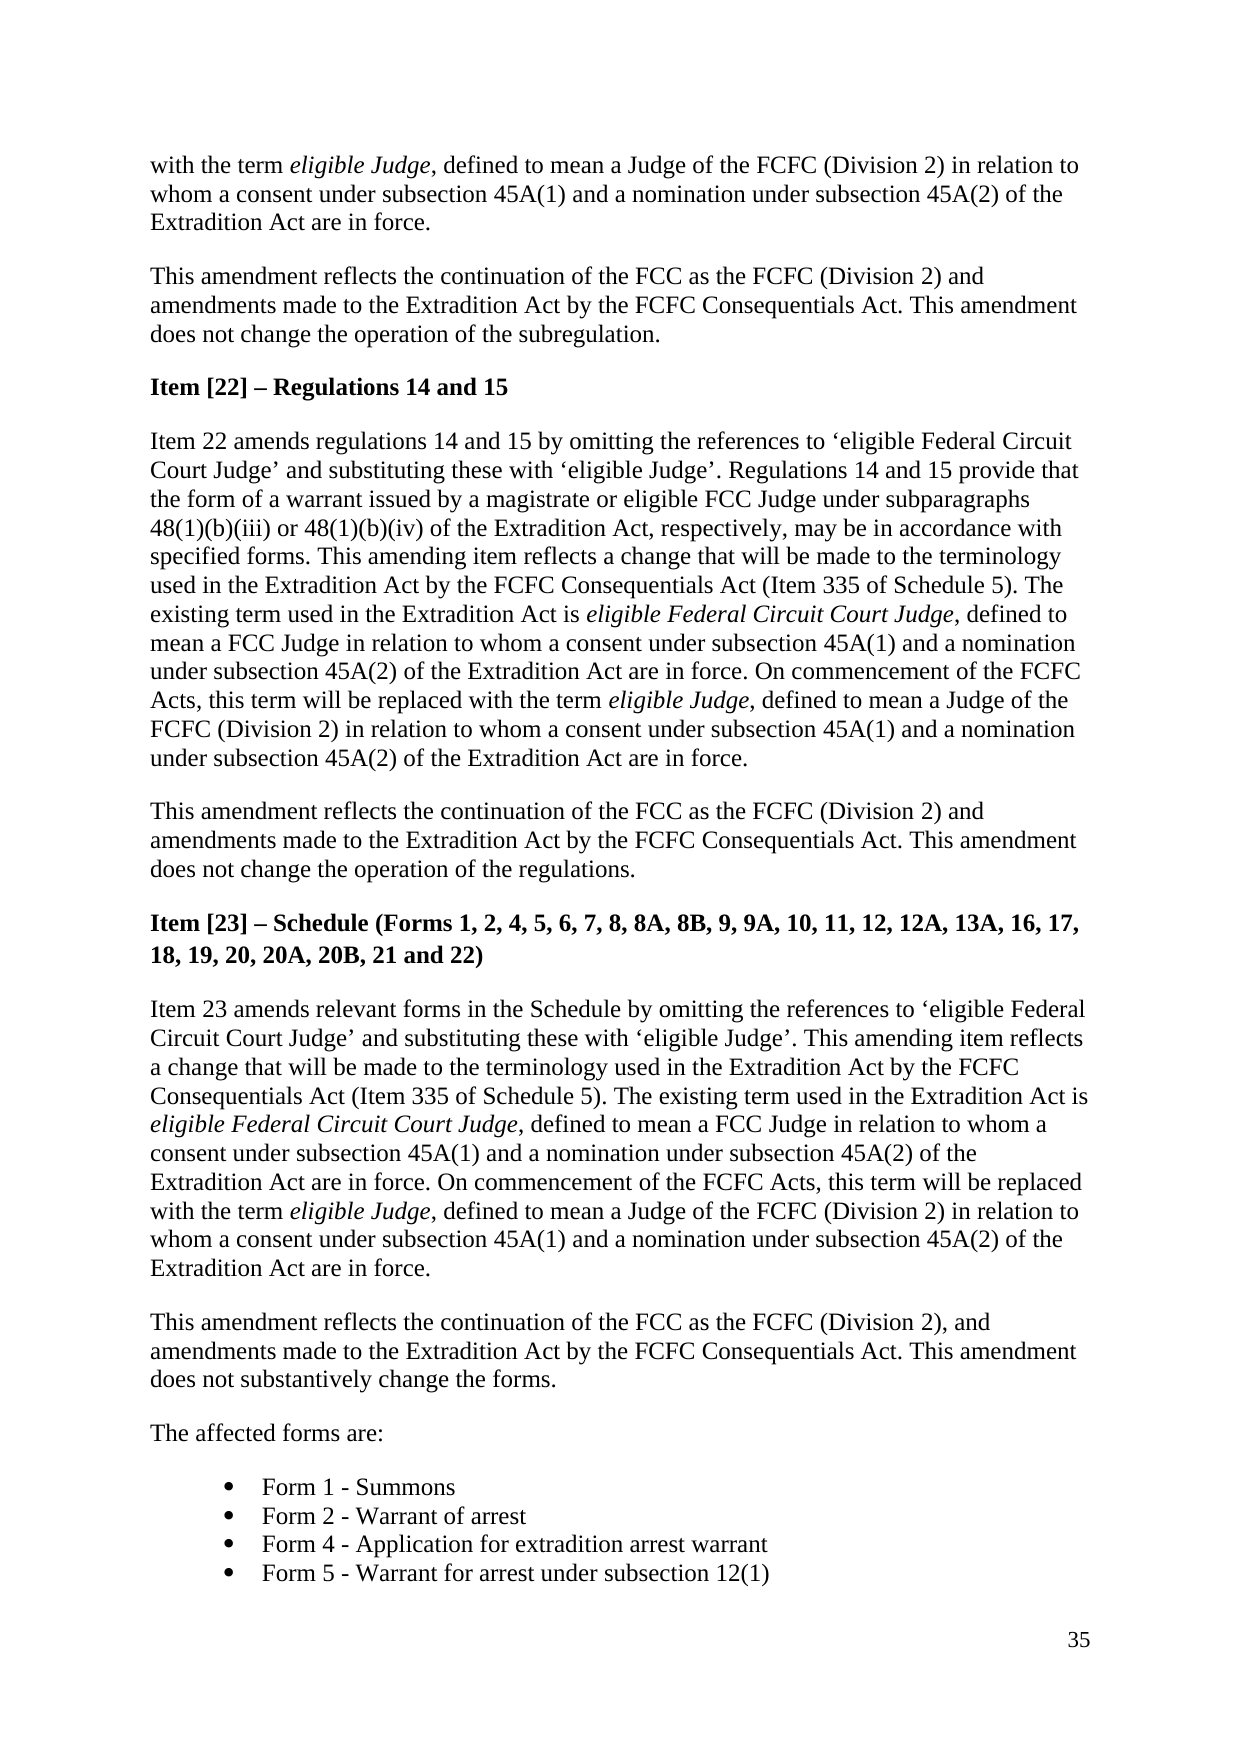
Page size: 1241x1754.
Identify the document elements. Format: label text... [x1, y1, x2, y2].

list Item 22 amends regulations 14 and 15 by omitting the references to ‘eligible Federal Circuit Court Judge’ and substituting these with ‘eligible Judge’. Regulations 14 and 15 provide that the form of a warrant issued by a magistrate or eligible FCC Judge under subparagraphs 48(1)(b)(iii) or 48(1)(b)(iv) of the Extradition Act, respectively, may be in accordance with specified forms. This amending item reflects a change that will be made to the terminology used in the Extradition Act by the FCFC Consequentials Act (Item 335 of Schedule 5). The existing term used in the Extradition Act is eligible Federal Circuit Court Judge, defined to mean a FCC Judge in relation to whom a consent under subsection 45A(1) and a nomination under subsection 45A(2) of the Extradition Act are in force. On commencement of the FCFC Acts, this term will be replaced with the term eligible Judge, defined to mean a Judge of the FCFC (Division 2) in relation to whom a consent under subsection 45A(1) and a nomination under subsection 45A(2) of the Extradition Act are in force. [150, 426, 1090, 771]
list Item [23] – Schedule (Forms 1, 2, 4, 5, 6, 7, 8, 8A, 8B, 9, 9A, 10, 11, 12, 12A, 13A, 16, 17, 18, 19, 20, 20A, 20B, 21 and 22) [150, 908, 1090, 969]
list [150, 150, 1090, 236]
list This amendment reflects the continuation of the FCC as the FCFC (Division 2) and amendments made to the Extradition Act by the FCFC Consequentials Act. This amendment does not change the operation of the subregulation. [150, 261, 1090, 347]
list Item 23 amends relevant forms in the Schedule by omitting the references to ‘eligible Federal Circuit Court Judge’ and substituting these with ‘eligible Judge’. This amending item reflects a change that will be made to the terminology used in the Extradition Act by the FCFC Consequentials Act (Item 335 of Schedule 5). The existing term used in the Extradition Act is eligible Federal Circuit Court Judge, defined to mean a FCC Judge in relation to whom a consent under subsection 45A(1) and a nomination under subsection 45A(2) of the Extradition Act are in force. On commencement of the FCFC Acts, this term will be replaced with the term eligible Judge, defined to mean a Judge of the FCFC (Division 2) in relation to whom a consent under subsection 45A(1) and a nomination under subsection 45A(2) of the Extradition Act are in force. [150, 994, 1090, 1282]
list Form 2 - Warrant of arrest [224, 1501, 1090, 1529]
list The affected forms are: [150, 1418, 1090, 1447]
list Form 5 - Warrant for arrest under subsection 12(1) [224, 1558, 1090, 1587]
list This amendment reflects the continuation of the FCC as the FCFC (Division 2), and amendments made to the Extradition Act by the FCFC Consequentials Act. This amendment does not substantively change the forms. [150, 1307, 1090, 1393]
list Form 4 - Application for extradition arrest warrant [224, 1529, 1090, 1558]
list This amendment reflects the continuation of the FCC as the FCFC (Division 2) and amendments made to the Extradition Act by the FCFC Consequentials Act. This amendment does not change the operation of the regulations. [150, 796, 1090, 883]
list Form 1 - Summons [224, 1472, 1090, 1501]
list Item [22] – Regulations 14 and 15 [150, 372, 1090, 401]
